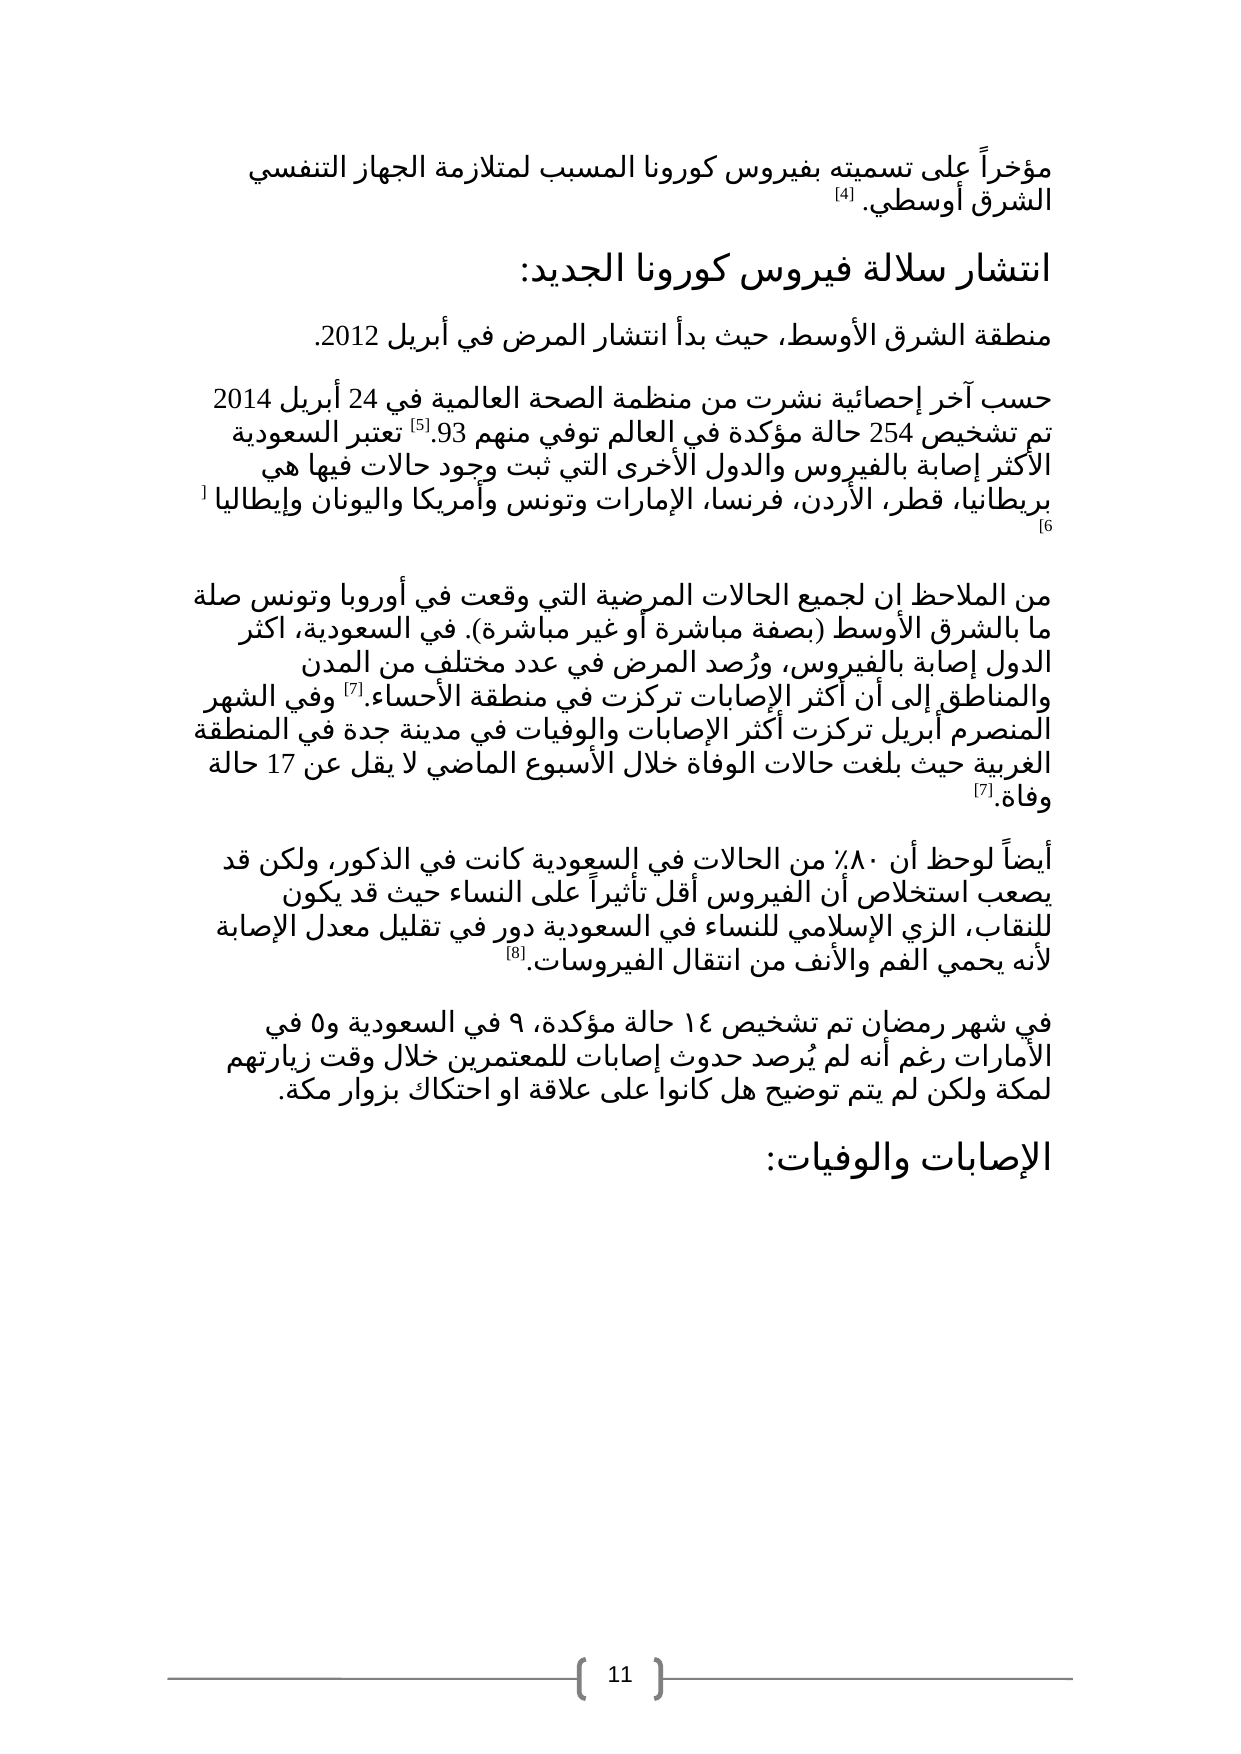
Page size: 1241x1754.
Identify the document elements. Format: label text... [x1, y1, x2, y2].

text من الملاحظ ان لجميع الحالات المرضية التي وقعت في أوروبا وتونس صلة ما بالشرق الأوسط (بصفة مباشرة أو غير مباشرة). في السعودية، اكثر الدول إصابة بالفيروس، ورُصد المرض في عدد مختلف من المدن والمناطق إلى أن أكثر الإصابات تركزت في منطقة الأحساء.[7] وفي الشهر المنصرم أبريل تركزت أكثر الإصابات والوفيات في مدينة جدة في المنطقة الغربية حيث بلغت حالات الوفاة خلال الأسبوع الماضي لا يقل عن 17 حالة وفاة.[7] [187, 578, 1053, 813]
text أيضاً لوحظ أن ٨٠٪ من الحالات في السعودية كانت في الذكور، ولكن قد يصعب استخلاص أن الفيروس أقل تأثيراً على النساء حيث قد يكون للنقاب، الزي الإسلامي للنساء في السعودية دور في تقليل معدل الإصابة لأنه يحمي الفم والأنف من انتقال الفيروسات.[8] [187, 842, 1053, 976]
text حسب آخر إحصائية نشرت من منظمة الصحة العالمية في 24 أبريل 2014 تم تشخيص 254 حالة مؤكدة في العالم توفي منهم 93.[5] تعتبر السعودية الأكثر إصابة بالفيروس والدول الأخرى التي ثبت وجود حالات فيها هي بريطانيا، قطر، الأردن، فرنسا، الإمارات وتونس وأمريكا واليونان وإيطاليا [6] [187, 381, 1053, 549]
text منطقة الشرق الأوسط، حيث بدأ انتشار المرض في أبريل 2012. [187, 318, 1053, 352]
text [187, 150, 1053, 217]
text انتشار سلالة فيروس كورونا الجديد: [187, 246, 1053, 289]
text في شهر رمضان تم تشخيص ١٤ حالة مؤكدة، ٩ في السعودية و٥ في الأمارات رغم أنه لم يُرصد حدوث إصابات للمعتمرين خلال وقت زيارتهم لمكة ولكن لم يتم توضيح هل كانوا على علاقة او احتكاك بزوار مكة. [187, 1005, 1053, 1106]
text الإصابات والوفيات: [187, 1135, 1053, 1178]
